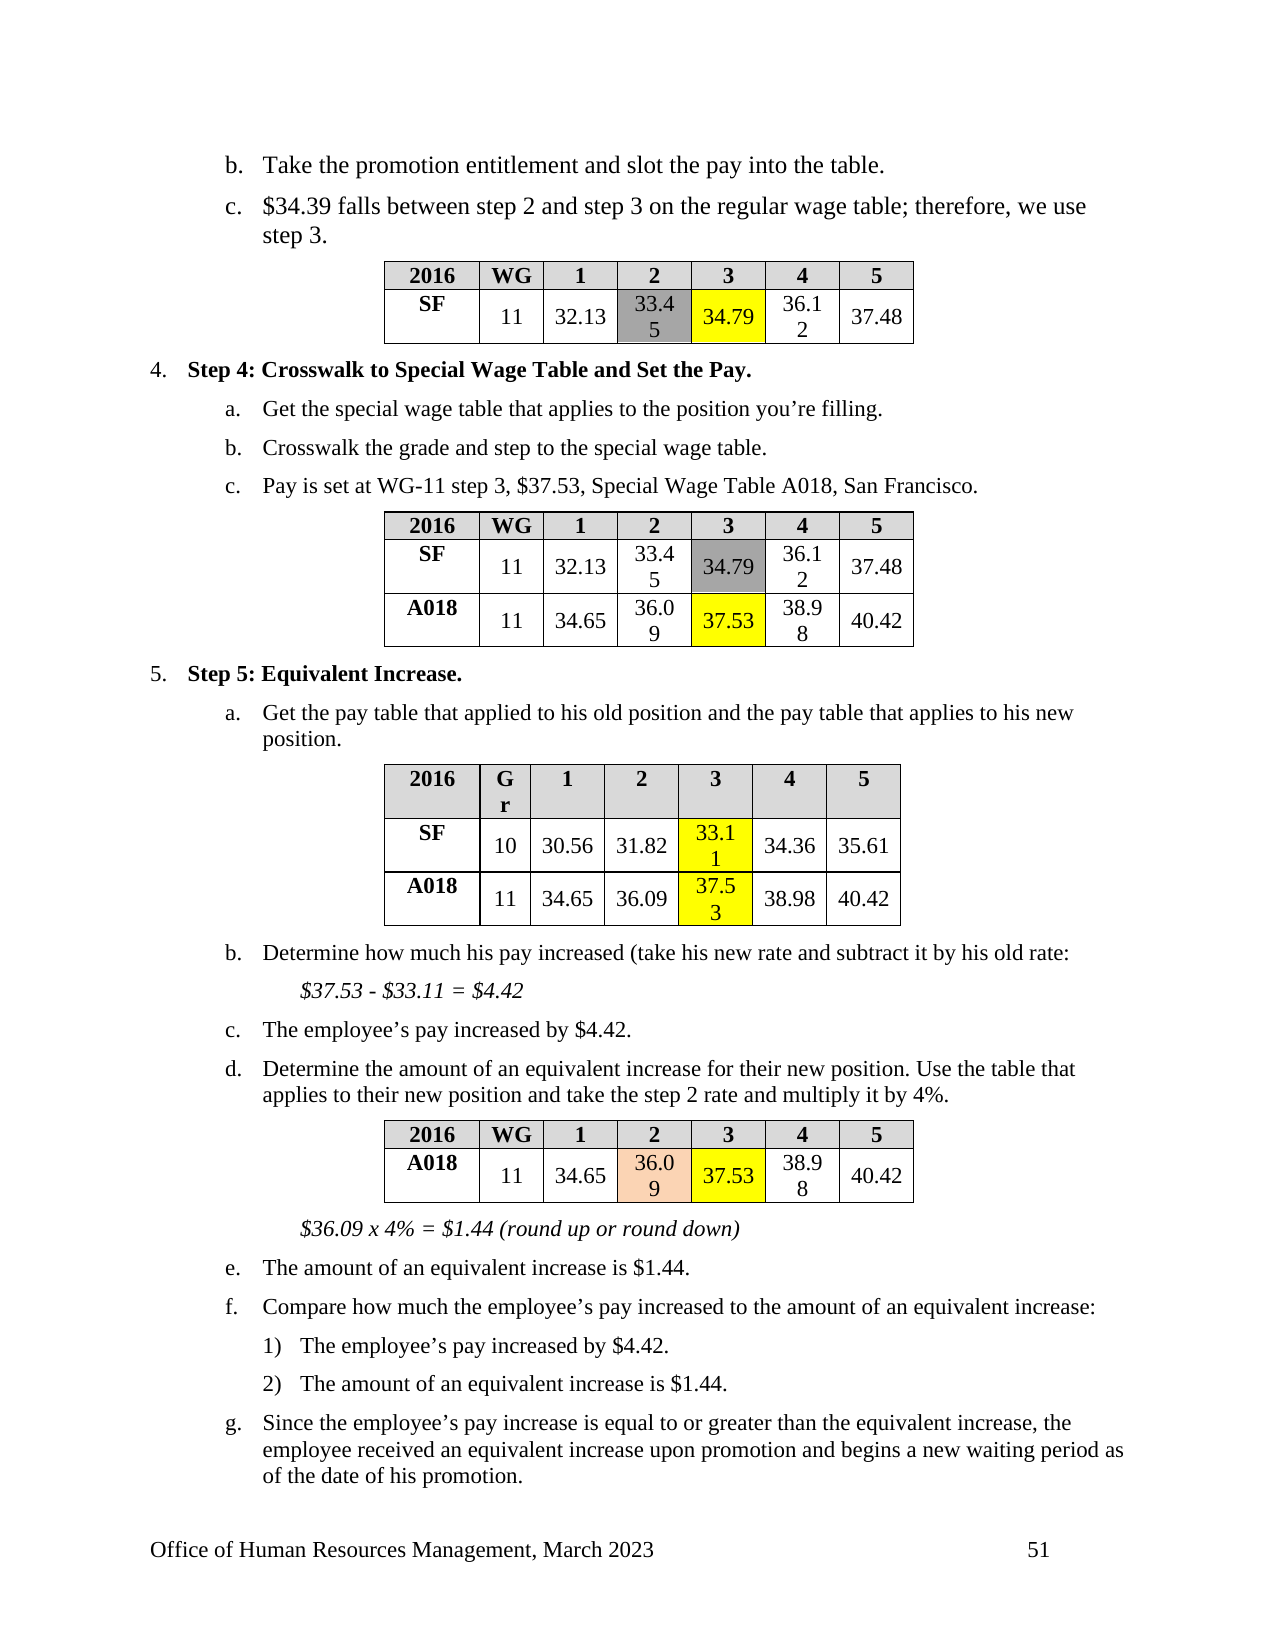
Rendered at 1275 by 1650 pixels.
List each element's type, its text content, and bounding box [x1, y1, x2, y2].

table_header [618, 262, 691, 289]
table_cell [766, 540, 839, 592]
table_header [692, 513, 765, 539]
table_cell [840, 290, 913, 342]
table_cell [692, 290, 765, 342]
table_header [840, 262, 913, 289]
list Get the pay table that applied to his old position and the pay table that applies to his new position. [225, 699, 1125, 751]
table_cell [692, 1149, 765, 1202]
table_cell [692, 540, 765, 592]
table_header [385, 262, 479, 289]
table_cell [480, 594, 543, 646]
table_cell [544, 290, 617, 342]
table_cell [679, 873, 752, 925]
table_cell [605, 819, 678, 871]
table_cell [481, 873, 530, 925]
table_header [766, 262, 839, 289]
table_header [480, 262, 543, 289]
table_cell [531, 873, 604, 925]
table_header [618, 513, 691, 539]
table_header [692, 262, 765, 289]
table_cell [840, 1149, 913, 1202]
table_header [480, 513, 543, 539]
list The employee’s pay increased by $4.42. [225, 1016, 1125, 1043]
list Step 5: Equivalent Increase. [150, 660, 1125, 686]
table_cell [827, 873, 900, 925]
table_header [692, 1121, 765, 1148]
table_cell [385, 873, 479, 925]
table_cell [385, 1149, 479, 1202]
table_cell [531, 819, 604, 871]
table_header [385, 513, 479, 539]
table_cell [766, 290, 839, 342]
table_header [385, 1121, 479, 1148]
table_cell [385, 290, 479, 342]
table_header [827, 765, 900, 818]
list $37.53 - $33.11 = $4.42 [300, 977, 1125, 1004]
list The employee’s pay increased by $4.42. [262, 1332, 1125, 1358]
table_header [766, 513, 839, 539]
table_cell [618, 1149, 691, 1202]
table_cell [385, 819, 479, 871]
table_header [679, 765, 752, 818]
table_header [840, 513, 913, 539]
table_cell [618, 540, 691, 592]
list Pay is set at WG-11 step 3, $37.53, Special Wage Table A018, San Francisco. [225, 472, 1125, 499]
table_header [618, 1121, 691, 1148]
list Get the special wage table that applies to the position you’re filling. [225, 395, 1125, 421]
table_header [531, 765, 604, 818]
list Crosswalk the grade and step to the special wage table. [225, 434, 1125, 460]
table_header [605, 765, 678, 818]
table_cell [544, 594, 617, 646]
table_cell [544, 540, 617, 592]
list $36.09 x 4% = $1.44 (round up or round down) [300, 1215, 1125, 1241]
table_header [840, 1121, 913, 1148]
list Since the employee’s pay increase is equal to or greater than the equivalent increase, the employee received an equivalent increase upon promotion and begins a new waiting period as of the date of his promotion. [225, 1409, 1125, 1488]
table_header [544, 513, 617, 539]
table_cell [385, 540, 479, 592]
list $34.39 falls between step 2 and step 3 on the regular wage table; therefore, we use step 3. [225, 191, 1125, 249]
list Compare how much the employee’s pay increased to the amount of an equivalent increase: [225, 1293, 1125, 1319]
list The amount of an equivalent increase is $1.44. [262, 1371, 1125, 1397]
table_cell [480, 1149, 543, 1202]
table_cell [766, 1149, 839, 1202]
list The amount of an equivalent increase is $1.44. [225, 1254, 1125, 1280]
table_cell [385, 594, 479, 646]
list Determine how much his pay increased (take his new rate and subtract it by his old rate: [225, 939, 1125, 965]
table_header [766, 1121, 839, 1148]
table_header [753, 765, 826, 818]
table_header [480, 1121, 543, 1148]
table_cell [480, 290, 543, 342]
list Take the promotion entitlement and slot the pay into the table. [225, 150, 1125, 179]
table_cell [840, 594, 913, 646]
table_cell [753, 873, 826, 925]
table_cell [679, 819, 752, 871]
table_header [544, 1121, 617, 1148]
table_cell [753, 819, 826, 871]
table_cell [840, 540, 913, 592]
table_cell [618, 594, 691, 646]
list Determine the amount of an equivalent increase for their new position. Use the table that applies to their new position and take the step 2 rate and multiply it by 4%. [225, 1055, 1125, 1108]
list Step 4: Crosswalk to Special Wage Table and Set the Pay. [150, 356, 1125, 382]
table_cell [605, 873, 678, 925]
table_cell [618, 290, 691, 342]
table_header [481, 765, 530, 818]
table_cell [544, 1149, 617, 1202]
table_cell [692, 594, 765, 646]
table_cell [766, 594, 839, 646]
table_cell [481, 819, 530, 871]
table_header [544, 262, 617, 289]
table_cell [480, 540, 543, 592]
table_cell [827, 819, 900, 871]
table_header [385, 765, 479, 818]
